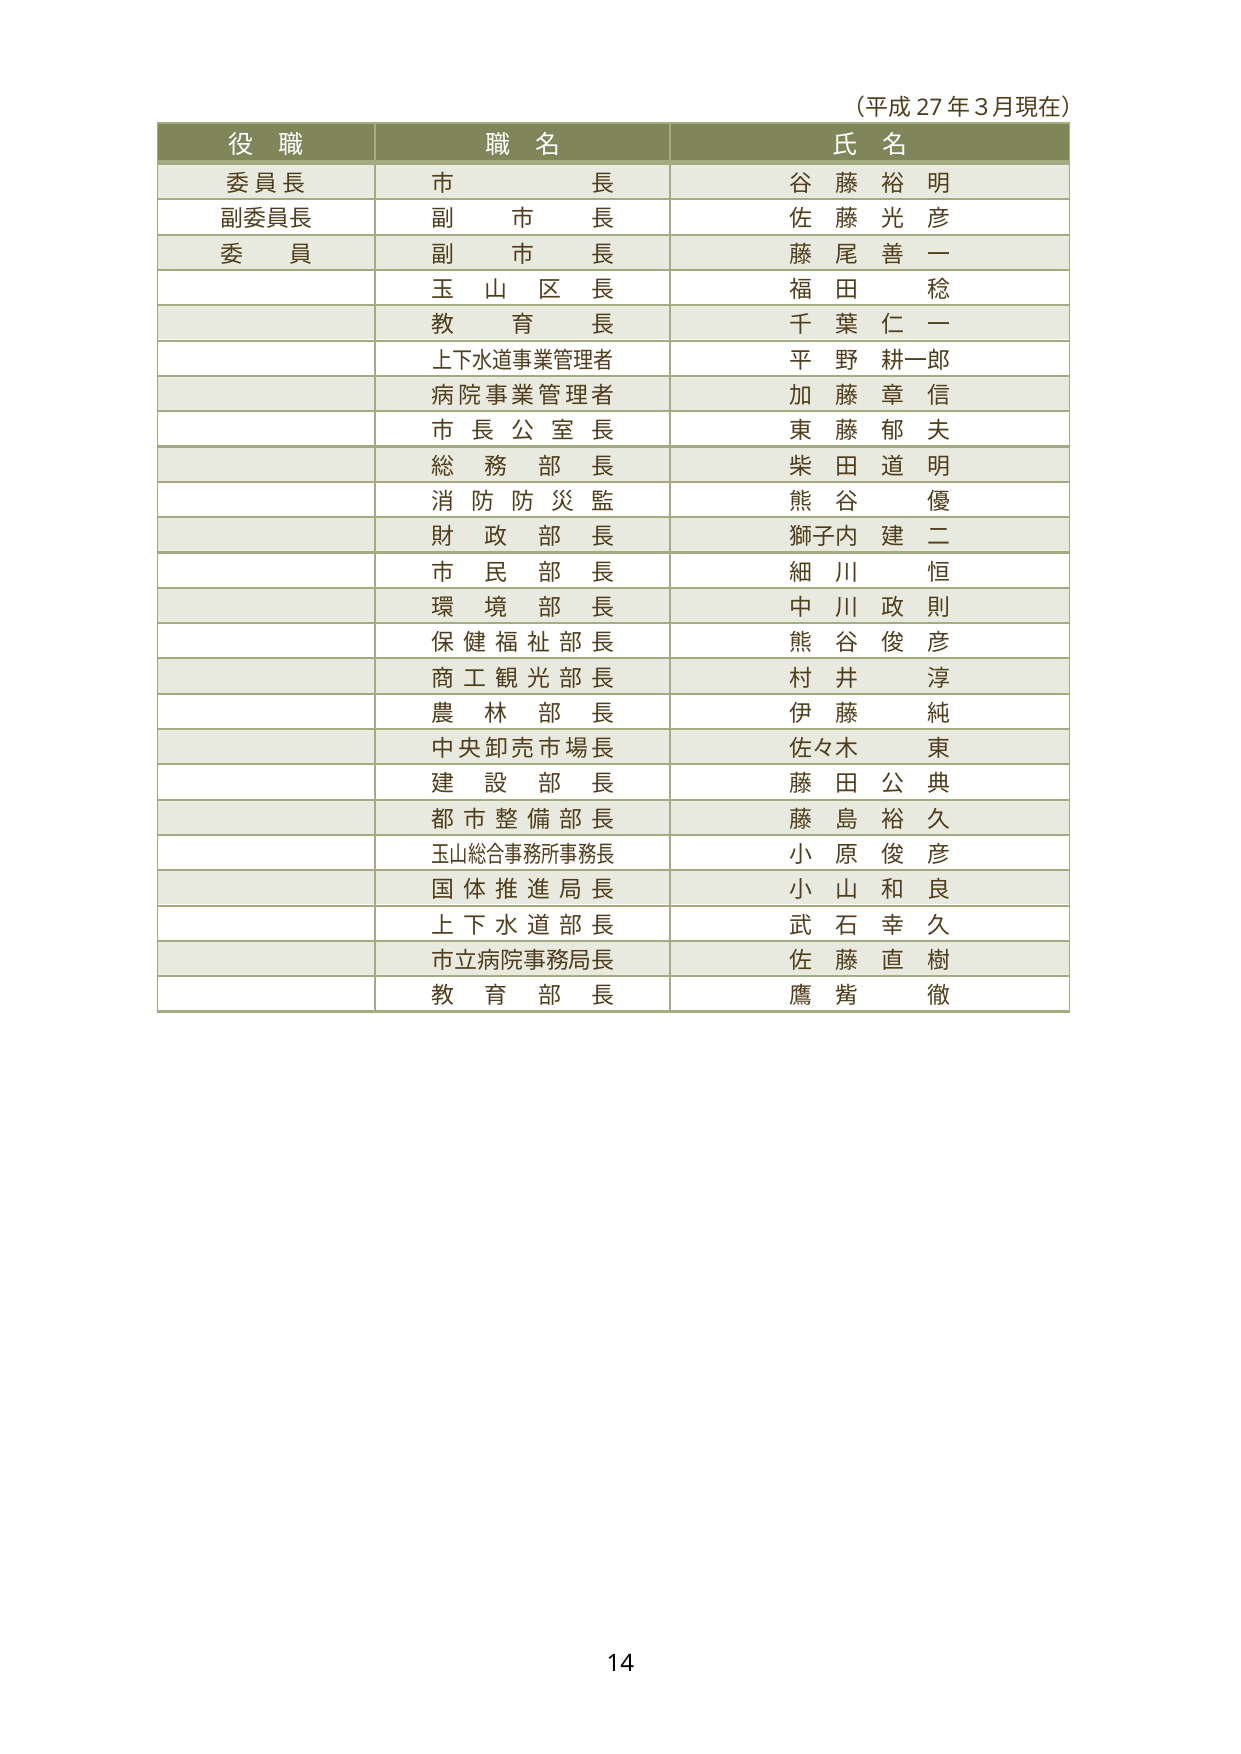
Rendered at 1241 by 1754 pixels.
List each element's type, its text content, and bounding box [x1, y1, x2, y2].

table_cell 村 井 淳 [671, 659, 1069, 693]
table_cell 細 川 恒 [671, 554, 1069, 587]
table_cell 玉山区長 [376, 271, 669, 304]
table_cell [158, 907, 374, 940]
table_cell [158, 695, 374, 728]
table_cell 国体推進局長 [376, 871, 669, 904]
table_cell [158, 977, 374, 1010]
table_cell 中央卸売市場長 [376, 730, 669, 763]
table_cell 佐 藤 直 樹 [671, 942, 1069, 975]
table_cell 副委員長 [158, 200, 374, 233]
table_cell [158, 412, 374, 445]
table_cell [158, 306, 374, 339]
table_cell 平 野 耕一郎 [671, 342, 1069, 375]
table_cell [158, 801, 374, 834]
table_cell 都市整備部長 [376, 801, 669, 834]
table_header 職 名 [376, 124, 669, 160]
table_cell 佐々木 東 [671, 730, 1069, 763]
table_cell 市長 [376, 165, 669, 198]
table_cell 福 田 稔 [671, 271, 1069, 304]
table_cell 千 葉 仁 一 [671, 306, 1069, 339]
table_cell 伊 藤 純 [671, 695, 1069, 728]
table_cell [158, 448, 374, 481]
table_cell [158, 271, 374, 304]
table_cell 環境部長 [376, 589, 669, 622]
table_cell 市長公室長 [376, 412, 669, 445]
table_cell 病院事業管理者 [376, 377, 669, 410]
table_cell 藤 田 公 典 [671, 765, 1069, 798]
table_cell [158, 589, 374, 622]
table_cell 鷹 觜 徹 [671, 977, 1069, 1010]
table_cell [158, 377, 374, 410]
table_cell 加 藤 章 信 [671, 377, 1069, 410]
table_cell 獅子内 建 二 [671, 518, 1069, 551]
table_cell 市立病院事務局長 [376, 942, 669, 975]
table_cell [158, 765, 374, 798]
table_cell 東 藤 郁 夫 [671, 412, 1069, 445]
table_cell 熊 谷 優 [671, 483, 1069, 516]
table_cell 上下水道部長 [376, 907, 669, 940]
table_cell 佐 藤 光 彦 [671, 200, 1069, 233]
table_cell 保健福祉部長 [376, 624, 669, 657]
table_cell 委 員 長 [158, 165, 374, 198]
table_cell [158, 342, 374, 375]
table_cell 建設部長 [376, 765, 669, 798]
table_cell 藤 島 裕 久 [671, 801, 1069, 834]
table_cell 教育部長 [376, 977, 669, 1010]
table_cell 中 川 政 則 [671, 589, 1069, 622]
table_cell [158, 518, 374, 551]
table_cell 農林部長 [376, 695, 669, 728]
table_cell 柴 田 道 明 [671, 448, 1069, 481]
table_cell [158, 836, 374, 869]
table_cell 谷 藤 裕 明 [671, 165, 1069, 198]
table_cell [158, 871, 374, 904]
table_cell 教育長 [376, 306, 669, 339]
table_cell [158, 730, 374, 763]
table_cell [158, 659, 374, 693]
table_cell 消防防災監 [376, 483, 669, 516]
table_cell [158, 554, 374, 587]
table_cell 総務部長 [376, 448, 669, 481]
table_cell 玉山総合事務所事務長 [376, 836, 669, 869]
table_cell 藤 尾 善 一 [671, 236, 1069, 269]
table_cell 商工観光部長 [376, 659, 669, 693]
table_cell 小 原 俊 彦 [671, 836, 1069, 869]
table_cell [158, 942, 374, 975]
table_cell 熊 谷 俊 彦 [671, 624, 1069, 657]
table_cell 副市長 [376, 236, 669, 269]
table_cell 委 員 [158, 236, 374, 269]
table_cell [158, 624, 374, 657]
table_cell [158, 483, 374, 516]
table_cell 小 山 和 良 [671, 871, 1069, 904]
table_cell 上下水道事業管理者 [376, 342, 669, 375]
table_header 役 職 [158, 124, 374, 160]
table_cell 武 石 幸 久 [671, 907, 1069, 940]
table_header 氏 名 [671, 124, 1069, 160]
table_cell 財政部長 [376, 518, 669, 551]
table_cell 副市長 [376, 200, 669, 233]
title （平成27年３月現在） [109, 89, 1131, 122]
table_cell 市民部長 [376, 554, 669, 587]
